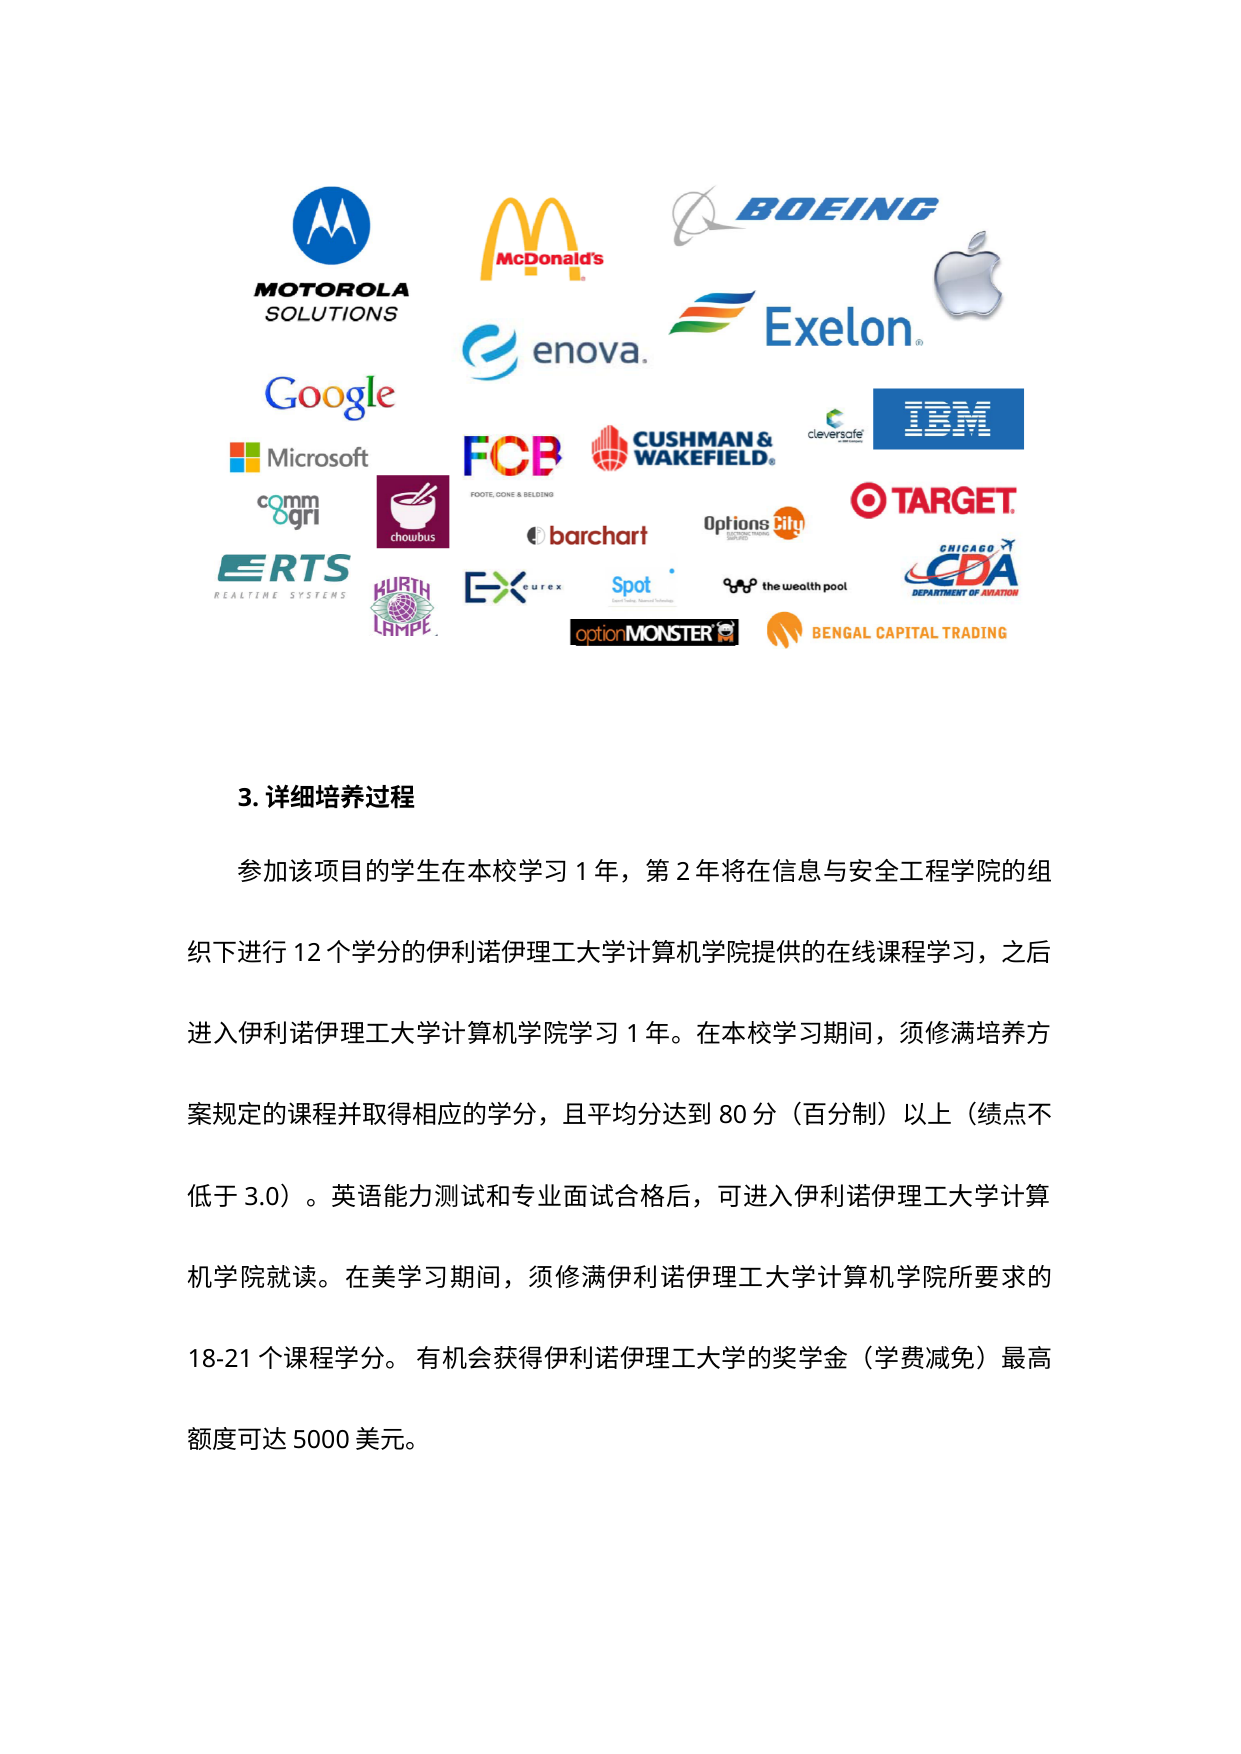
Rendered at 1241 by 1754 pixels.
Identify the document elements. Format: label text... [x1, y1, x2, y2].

text 3. 详细培养过程 [187, 763, 1053, 828]
picture [187, 162, 1053, 657]
text 参加该项目的学生在本校学习1年，第2年将在信息与安全工程学院的组织下进行12个学分的伊利诺伊理工大学计算机学院提供的在线课程学习，之后进入伊利诺伊理工大学计算机学院学习1年。在本校学习期间，须修满培养方案规定的课程并取得相应的学分，且平均分达到80分（百分制）以上（绩点不低于3.0）。英语能力测试和专业面试合格后，可进入伊利诺伊理工大学计算机学院就读。在美学习期间，须修满伊利诺伊理工大学计算机学院所要求的18-21个课程学分。 有机会获得伊利诺伊理工大学的奖学金（学费减免）最高额度可达5000美元。 [187, 837, 1053, 1471]
